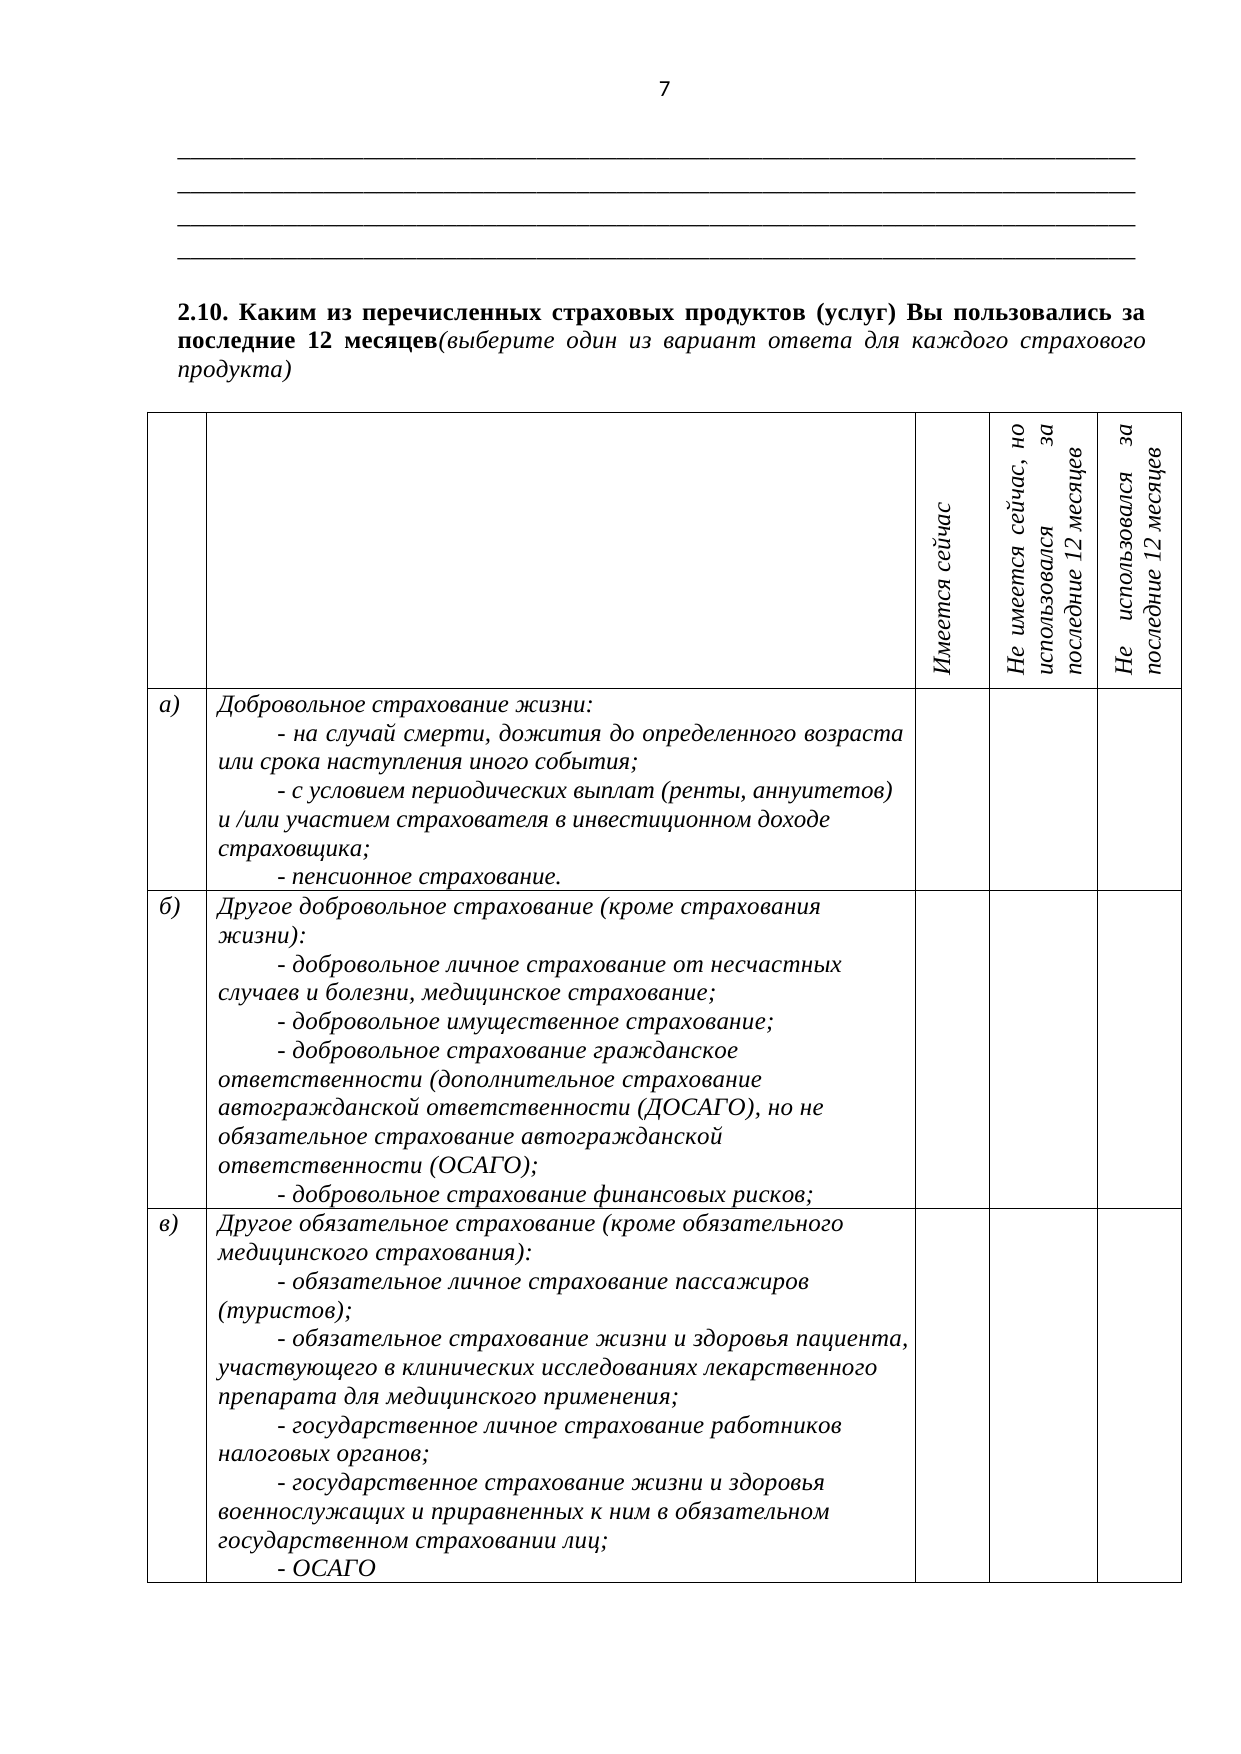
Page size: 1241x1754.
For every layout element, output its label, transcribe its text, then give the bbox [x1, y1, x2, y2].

table_cell [990, 891, 1097, 1207]
table_cell [990, 689, 1097, 890]
table_cell [1098, 1209, 1181, 1582]
table_header Не использовался за последние 12 месяцев [1098, 413, 1181, 688]
table_cell б) [148, 891, 206, 1207]
table_header [148, 413, 206, 688]
table_cell [916, 1209, 989, 1582]
table_cell [916, 689, 989, 890]
table_cell [916, 891, 989, 1207]
table_cell [1098, 891, 1181, 1207]
table_cell Другое обязательное страхование (кроме обязательного медицинского страхования): - обязательное личное страхование пассажиров (туристов); - обязательное страхование жизни и здоровья пациента, участвующего в клинических исследованиях лекарственного препарата для медицинского применения; - государственное личное страхование работников налоговых органов; - государственное страхование жизни и здоровья военнослужащих и приравненных к ним в обязательном государственном страховании лиц; - ОСАГО [207, 1209, 915, 1582]
table_header [207, 413, 915, 688]
table_header Имеется сейчас [916, 413, 989, 688]
table_cell Другое добровольное страхование (кроме страхования жизни): - добровольное личное страхование от несчастных случаев и болезни, медицинское страхование; - добровольное имущественное страхование; - добровольное страхование гражданское ответственности (дополнительное страхование автогражданской ответственности (ДОСАГО), но не обязательное страхование автогражданской ответственности (ОСАГО); - добровольное страхование финансовых рисков; [207, 891, 915, 1207]
table_cell Добровольное страхование жизни: - на случай смерти, дожития до определенного возраста или срока наступления иного события; - с условием периодических выплат (ренты, аннуитетов) и /или участием страхователя в инвестиционном доходе страховщика; - пенсионное страхование. [207, 689, 915, 890]
table_cell а) [148, 689, 206, 890]
text ________________________________________________________________________________________________________________________________________________________________________________________________________________________________________________________________________________________________ [177, 130, 1147, 263]
table_header Не имеется сейчас, но использовался за последние 12 месяцев [990, 413, 1097, 688]
text 2.10. Каким из перечисленных страховых продуктов (услуг) Вы пользовались за последние 12 месяцев(выберите один из вариант ответа для каждого страхового продукта) [177, 297, 1147, 383]
table_cell [1098, 689, 1181, 890]
table_cell в) [148, 1209, 206, 1582]
table_cell [990, 1209, 1097, 1582]
